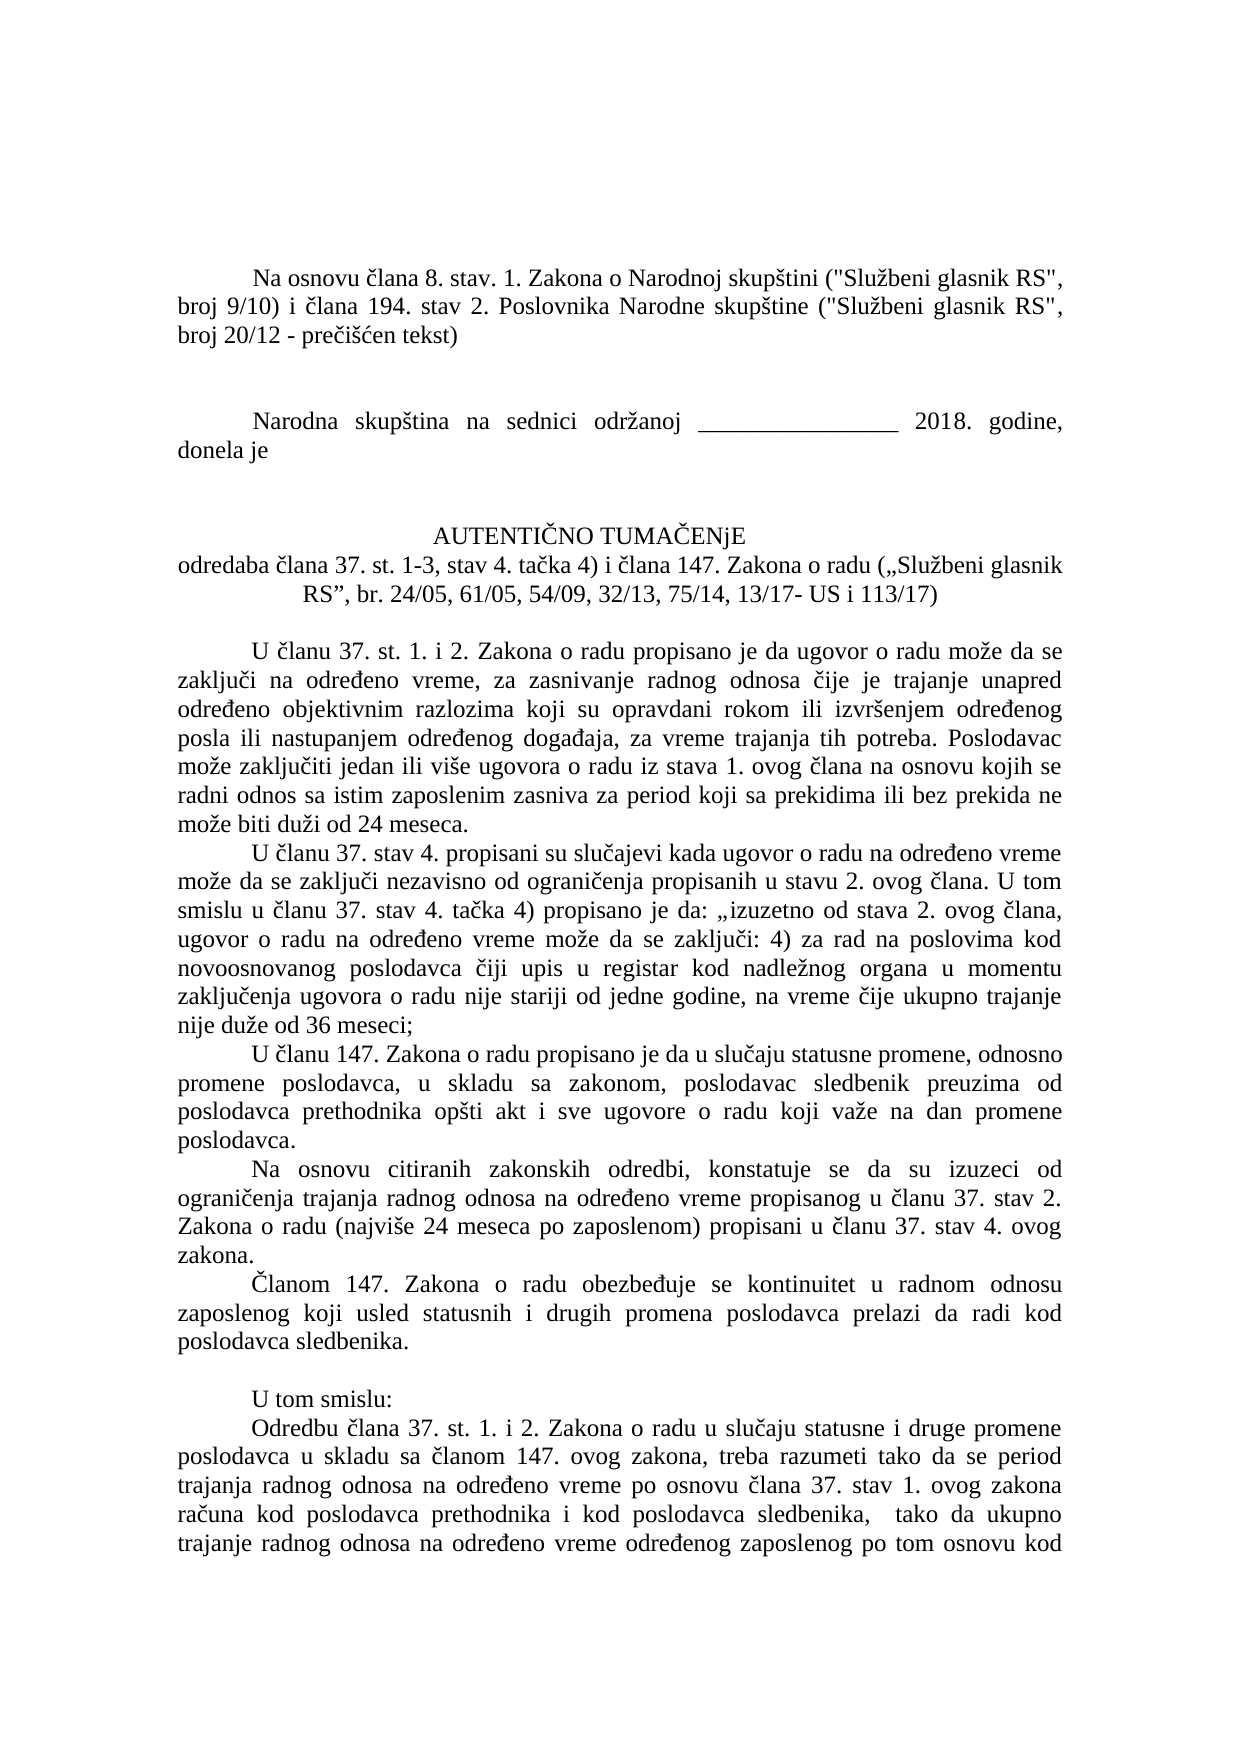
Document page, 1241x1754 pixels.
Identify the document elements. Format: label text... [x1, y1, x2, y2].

text Na osnovu citiranih zakonskih odredbi, konstatuje se da su izuzeci od ograničenja trajanja radnog odnosa na određeno vreme propisanog u članu 37. stav 2. Zakona o radu (najviše 24 meseca po zaposlenom) propisani u članu 37. stav 4. ovog zakona. [177, 1154, 1063, 1269]
text Narodna skupština na sednici održanoj ________________ 2018. godine, donela je [177, 406, 1063, 464]
text odredaba člana 37. st. 1-3, stav 4. tačka 4) i člana 147. Zakona o radu („Službeni glasnik RS”, br. 24/05, 61/05, 54/09, 32/13, 75/14, 13/17- US i 113/17) [177, 550, 1063, 608]
text AUTENTIČNO TUMAČENjE [177, 521, 1063, 550]
text U članu 147. Zakona o radu propisano je da u slučaju statusne promene, odnosno promene poslodavca, u skladu sa zakonom, poslodavac sledbenik preuzima od poslodavca prethodnika opšti akt i sve ugovore o radu koji važe na dan promene poslodavca. [177, 1039, 1063, 1154]
text Na osnovu člana 8. stav. 1. Zakona o Narodnoj skupštini ("Službeni glasnik RS", broj 9/10) i člana 194. stav 2. Poslovnika Narodne skupštine ("Službeni glasnik RS", broj 20/12 - prečišćen tekst) [177, 263, 1063, 349]
text U tom smislu: [177, 1384, 1063, 1413]
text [177, 1413, 1063, 1556]
text U članu 37. stav 4. propisani su slučajevi kada ugovor o radu na određeno vreme može da se zaključi nezavisno od ograničenja propisanih u stavu 2. ovog člana. U tom smislu u članu 37. stav 4. tačka 4) propisano je da: „izuzetno od stava 2. ovog člana, ugovor o radu na određeno vreme može da se zaključi: 4) za rad na poslovima kod novoosnovanog poslodavca čiji upis u registar kod nadležnog organa u momentu zaključenja ugovora o radu nije stariji od jedne godine, na vreme čije ukupno trajanje nije duže od 36 meseci; [177, 838, 1063, 1039]
text U članu 37. st. 1. i 2. Zakona o radu propisano je da ugovor o radu može da se zaključi na određeno vreme, za zasnivanje radnog odnosa čije je trajanje unapred određeno objektivnim razlozima koji su opravdani rokom ili izvršenjem određenog posla ili nastupanjem određenog događaja, za vreme trajanja tih potreba. Poslodavac može zaključiti jedan ili više ugovora o radu iz stava 1. ovog člana na osnovu kojih se radni odnos sa istim zaposlenim zasniva za period koji sa prekidima ili bez prekida ne može biti duži od 24 meseca. [177, 636, 1063, 838]
text Članom 147. Zakona o radu obezbeđuje se kontinuitet u radnom odnosu zaposlenog koji usled statusnih i drugih promena poslodavca prelazi da radi kod poslodavca sledbenika. [177, 1269, 1063, 1355]
